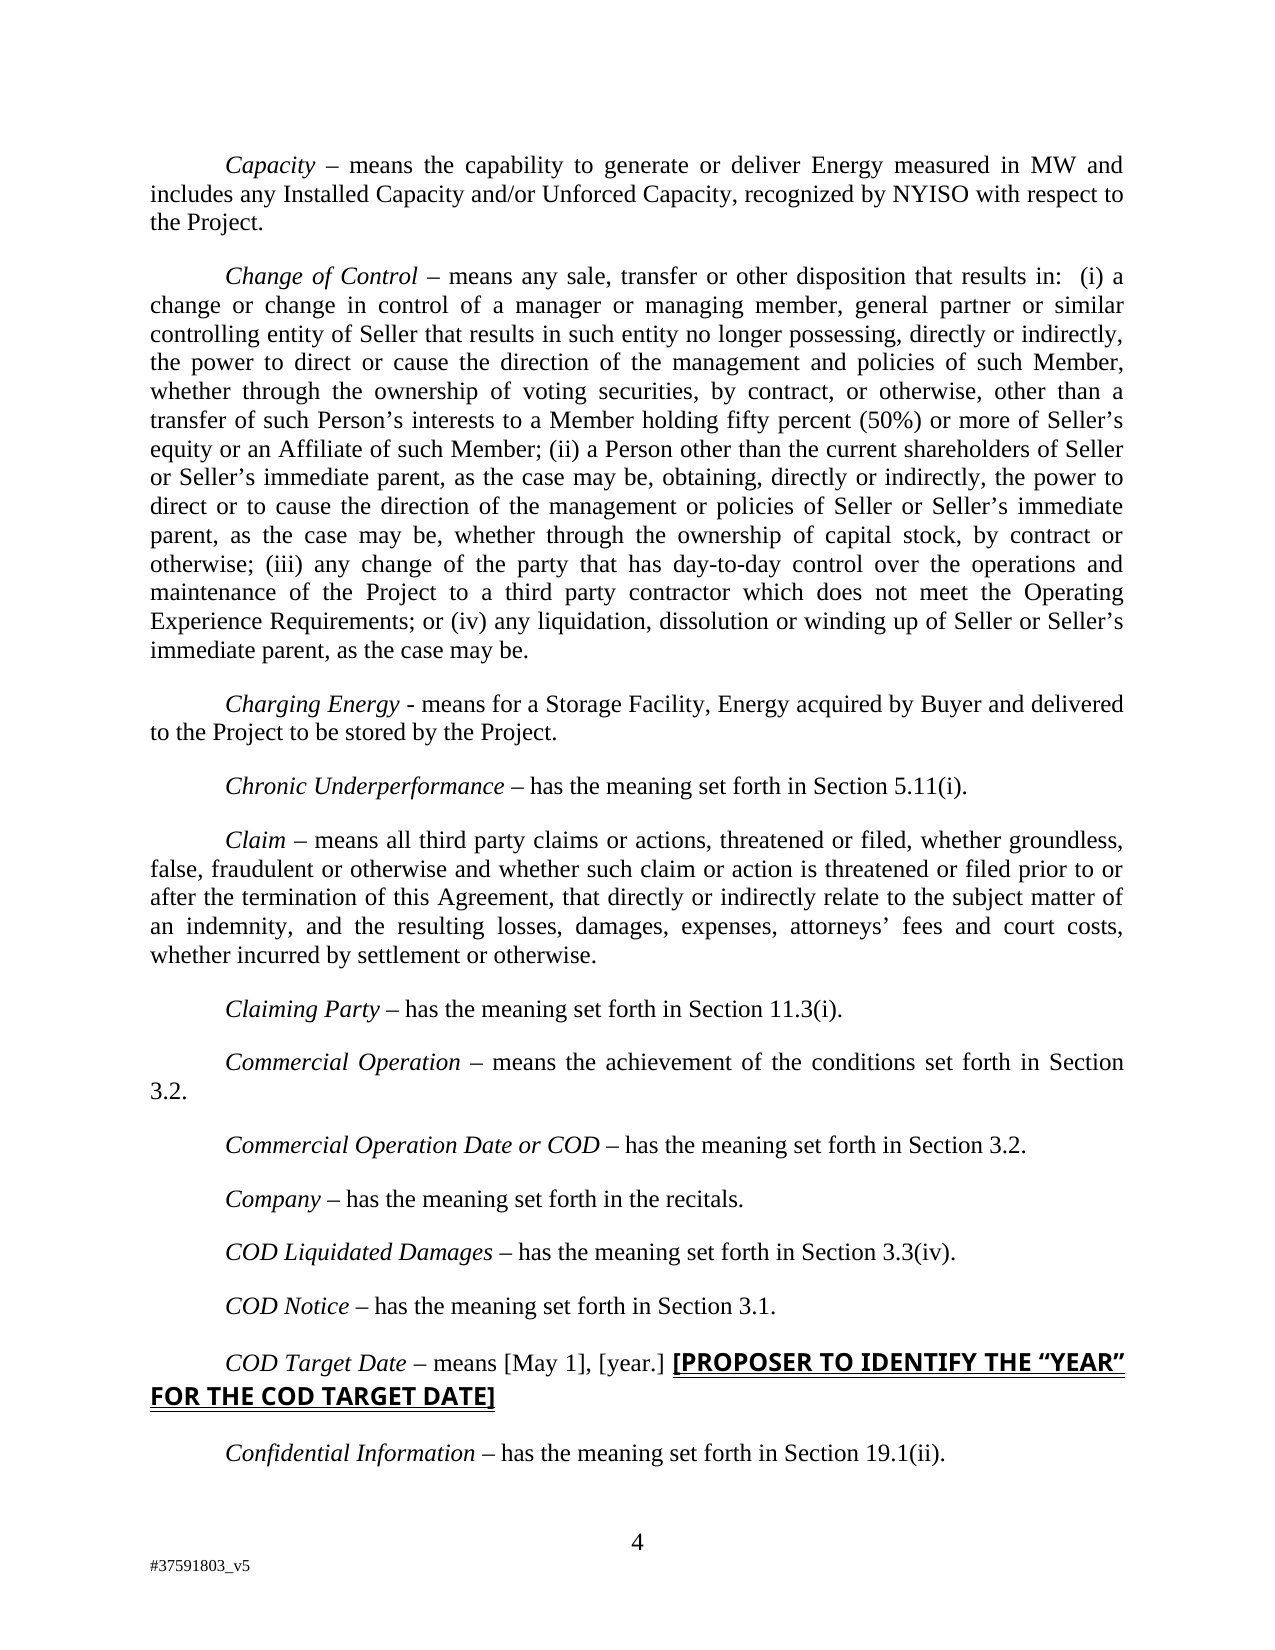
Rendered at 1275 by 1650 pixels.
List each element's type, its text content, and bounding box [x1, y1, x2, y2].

text Charging Energy - means for a Storage Facility, Energy acquired by Buyer and delivered to the Project to be stored by the Project. [150, 689, 1125, 746]
text COD Notice – has the meaning set forth in Section 3.1. [150, 1291, 1125, 1320]
text COD Target Date – means [May 1], [year.] [PROPOSER TO IDENTIFY THE “YEAR” FOR THE COD TARGET DATE] [150, 1345, 1125, 1413]
text Commercial Operation Date or COD – has the meaning set forth in Section 3.2. [150, 1130, 1125, 1159]
text Claiming Party – has the meaning set forth in Section 11.3(i). [150, 994, 1125, 1022]
text Capacity – means the capability to generate or deliver Energy measured in MW and includes any Installed Capacity and/or Unforced Capacity, recognized by NYISO with respect to the Project. [150, 150, 1125, 236]
text Chronic Underperformance – has the meaning set forth in Section 5.11(i). [150, 771, 1125, 800]
text Claim – means all third party claims or actions, threatened or filed, whether groundless, false, fraudulent or otherwise and whether such claim or action is threatened or filed prior to or after the termination of this Agreement, that directly or indirectly relate to the subject matter of an indemnity, and the resulting losses, damages, expenses, attorneys’ fees and court costs, whether incurred by settlement or otherwise. [150, 825, 1125, 969]
text COD Liquidated Damages – has the meaning set forth in Section 3.3(iv). [150, 1237, 1125, 1266]
text Company – has the meaning set forth in the recitals. [150, 1184, 1125, 1212]
text Change of Control – means any sale, transfer or other disposition that results in: (i) a change or change in control of a manager or managing member, general partner or similar controlling entity of Seller that results in such entity no longer possessing, directly or indirectly, the power to direct or cause the direction of the management and policies of such Member, whether through the ownership of voting securities, by contract, or otherwise, other than a transfer of such Person’s interests to a Member holding fifty percent (50%) or more of Seller’s equity or an Affiliate of such Member; (ii) a Person other than the current shareholders of Seller or Seller’s immediate parent, as the case may be, obtaining, directly or indirectly, the power to direct or to cause the direction of the management or policies of Seller or Seller’s immediate parent, as the case may be, whether through the ownership of capital stock, by contract or otherwise; (iii) any change of the party that has day-to-day control over the operations and maintenance of the Project to a third party contractor which does not meet the Operating Experience Requirements; or (iv) any liquidation, dissolution or winding up of Seller or Seller’s immediate parent, as the case may be. [150, 261, 1125, 664]
text Commercial Operation – means the achievement of the conditions set forth in Section 3.2. [150, 1047, 1125, 1105]
text Confidential Information – has the meaning set forth in Section 19.1(ii). [150, 1438, 1125, 1467]
